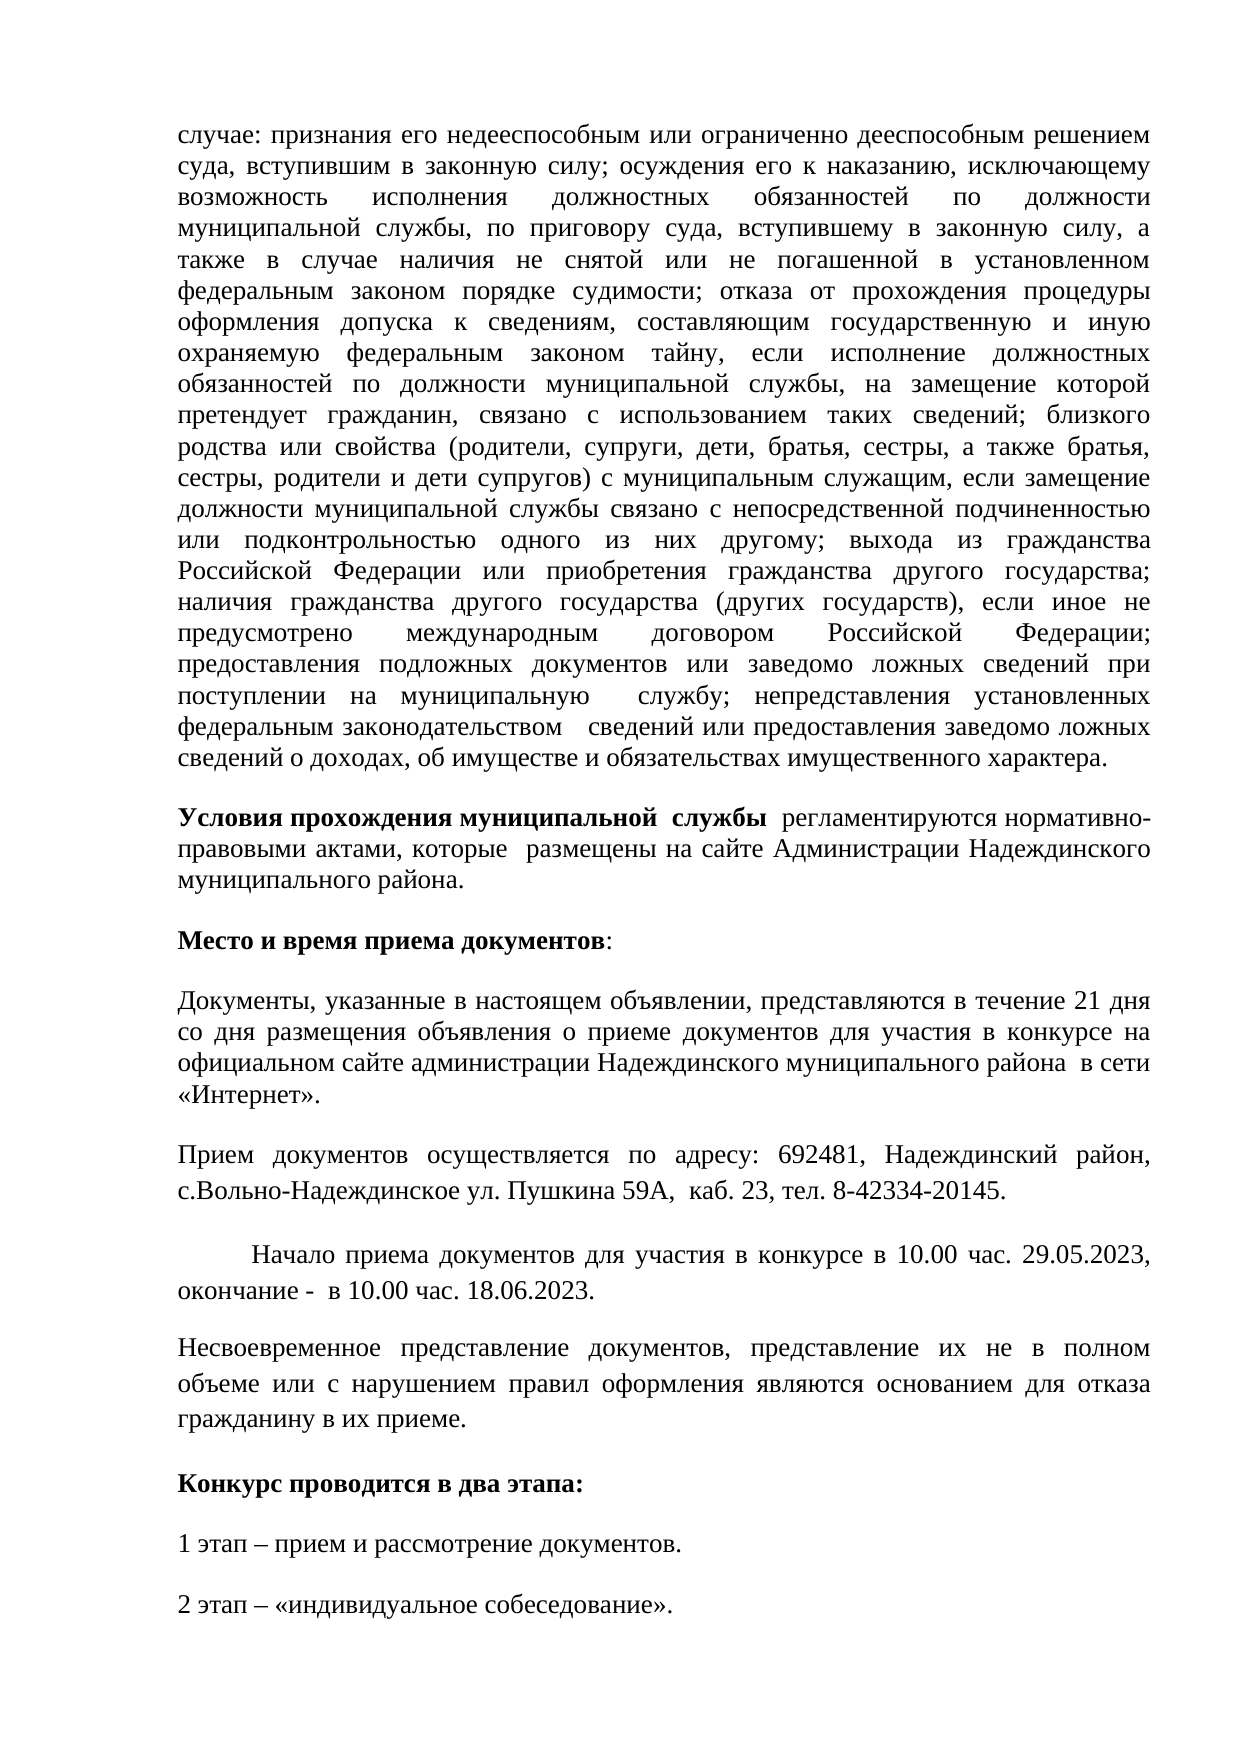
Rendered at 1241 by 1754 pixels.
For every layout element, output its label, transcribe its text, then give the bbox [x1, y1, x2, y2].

text 1 этап – прием и рассмотрение документов. [177, 1528, 1152, 1559]
text Начало приема документов для участия в конкурсе в 10.00 час. 29.05.2023, окончание - в 10.00 час. 18.06.2023. [177, 1239, 1152, 1306]
text Место и время приема документов: [177, 924, 1152, 955]
text 2 этап – «индивидуальное собеседование». [177, 1588, 1152, 1619]
text Прием документов осуществляется по адресу: 692481, Надеждинский район, с.Вольно-Надеждинское ул. Пушкина 59А, каб. 23, тел. 8-42334-20145. [177, 1138, 1152, 1205]
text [177, 118, 1152, 772]
text Документы, указанные в настоящем объявлении, представляются в течение 21 дня со дня размещения объявления о приеме документов для участия в конкурсе на официальном сайте администрации Надеждинского муниципального района в сети «Интернет». [177, 984, 1152, 1109]
text Конкурс проводится в два этапа: [177, 1467, 1152, 1498]
text Условия прохождения муниципальной службы регламентируются нормативно-правовыми актами, которые размещены на сайте Администрации Надеждинского муниципального района. [177, 801, 1152, 895]
text Несвоевременное представление документов, представление их не в полном объеме или с нарушением правил оформления являются основанием для отказа гражданину в их приеме. [177, 1331, 1152, 1433]
